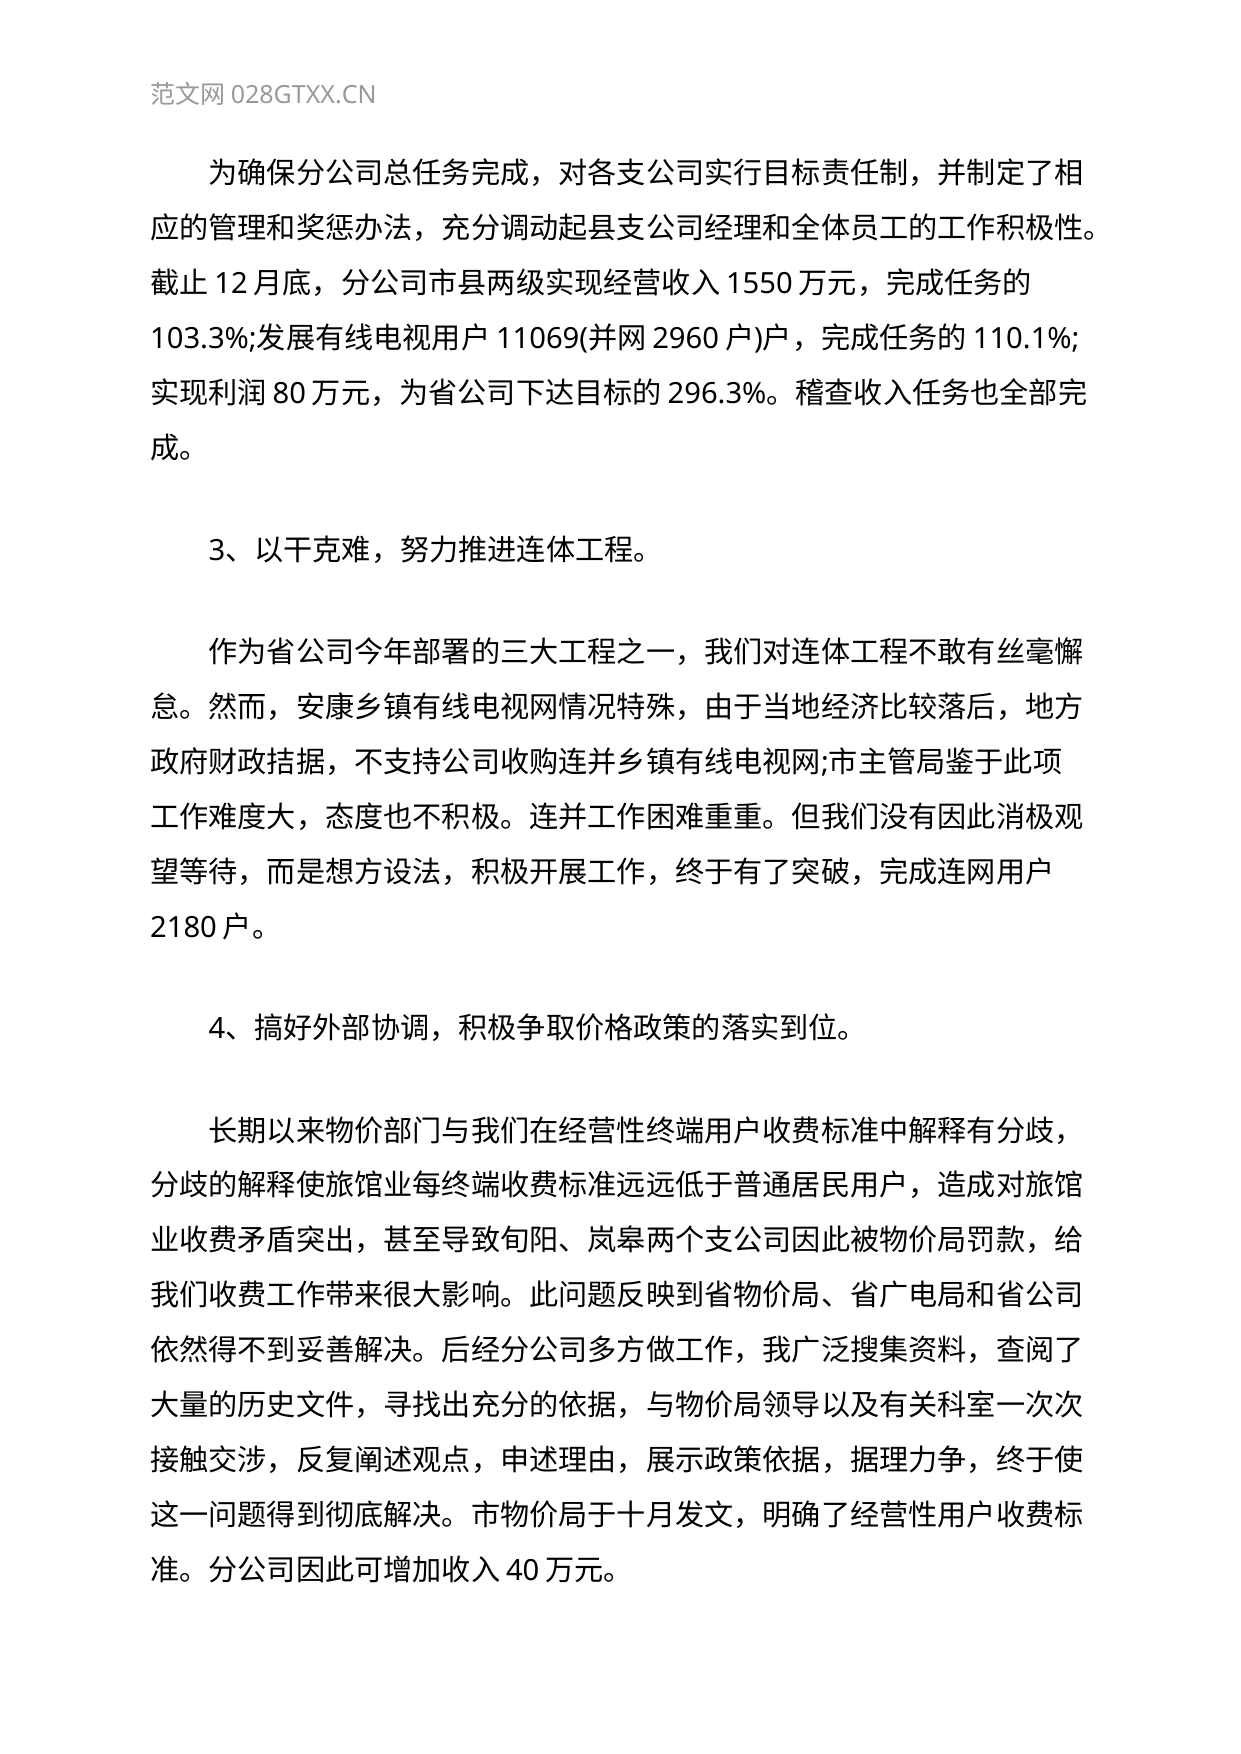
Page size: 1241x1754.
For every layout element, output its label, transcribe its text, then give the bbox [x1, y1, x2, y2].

text 4、搞好外部协调，积极争取价格政策的落实到位。 [150, 1005, 1090, 1047]
text 为确保分公司总任务完成，对各支公司实行目标责任制，并制定了相应的管理和奖惩办法，充分调动起县支公司经理和全体员工的工作积极性。截止12月底，分公司市县两级实现经营收入1550万元，完成任务的103.3%;发展有线电视用户11069(并网2960户)户，完成任务的110.1%;实现利润80万元，为省公司下达目标的296.3%。稽查收入任务也全部完成。 [150, 150, 1090, 467]
text 3、以干克难，努力推进连体工程。 [150, 527, 1090, 569]
text 长期以来物价部门与我们在经营性终端用户收费标准中解释有分歧，分歧的解释使旅馆业每终端收费标准远远低于普通居民用户，造成对旅馆业收费矛盾突出，甚至导致旬阳、岚皋两个支公司因此被物价局罚款，给我们收费工作带来很大影响。此问题反映到省物价局、省广电局和省公司依然得不到妥善解决。后经分公司多方做工作，我广泛搜集资料，查阅了大量的历史文件，寻找出充分的依据，与物价局领导以及有关科室一次次接触交涉，反复阐述观点，申述理由，展示政策依据，据理力争，终于使这一问题得到彻底解决。市物价局于十月发文，明确了经营性用户收费标准。分公司因此可增加收入40万元。 [150, 1107, 1090, 1589]
text 作为省公司今年部署的三大工程之一，我们对连体工程不敢有丝毫懈怠。然而，安康乡镇有线电视网情况特殊，由于当地经济比较落后，地方政府财政拮据，不支持公司收购连并乡镇有线电视网;市主管局鉴于此项工作难度大，态度也不积极。连并工作困难重重。但我们没有因此消极观望等待，而是想方设法，积极开展工作，终于有了突破，完成连网用户2180户。 [150, 628, 1090, 946]
